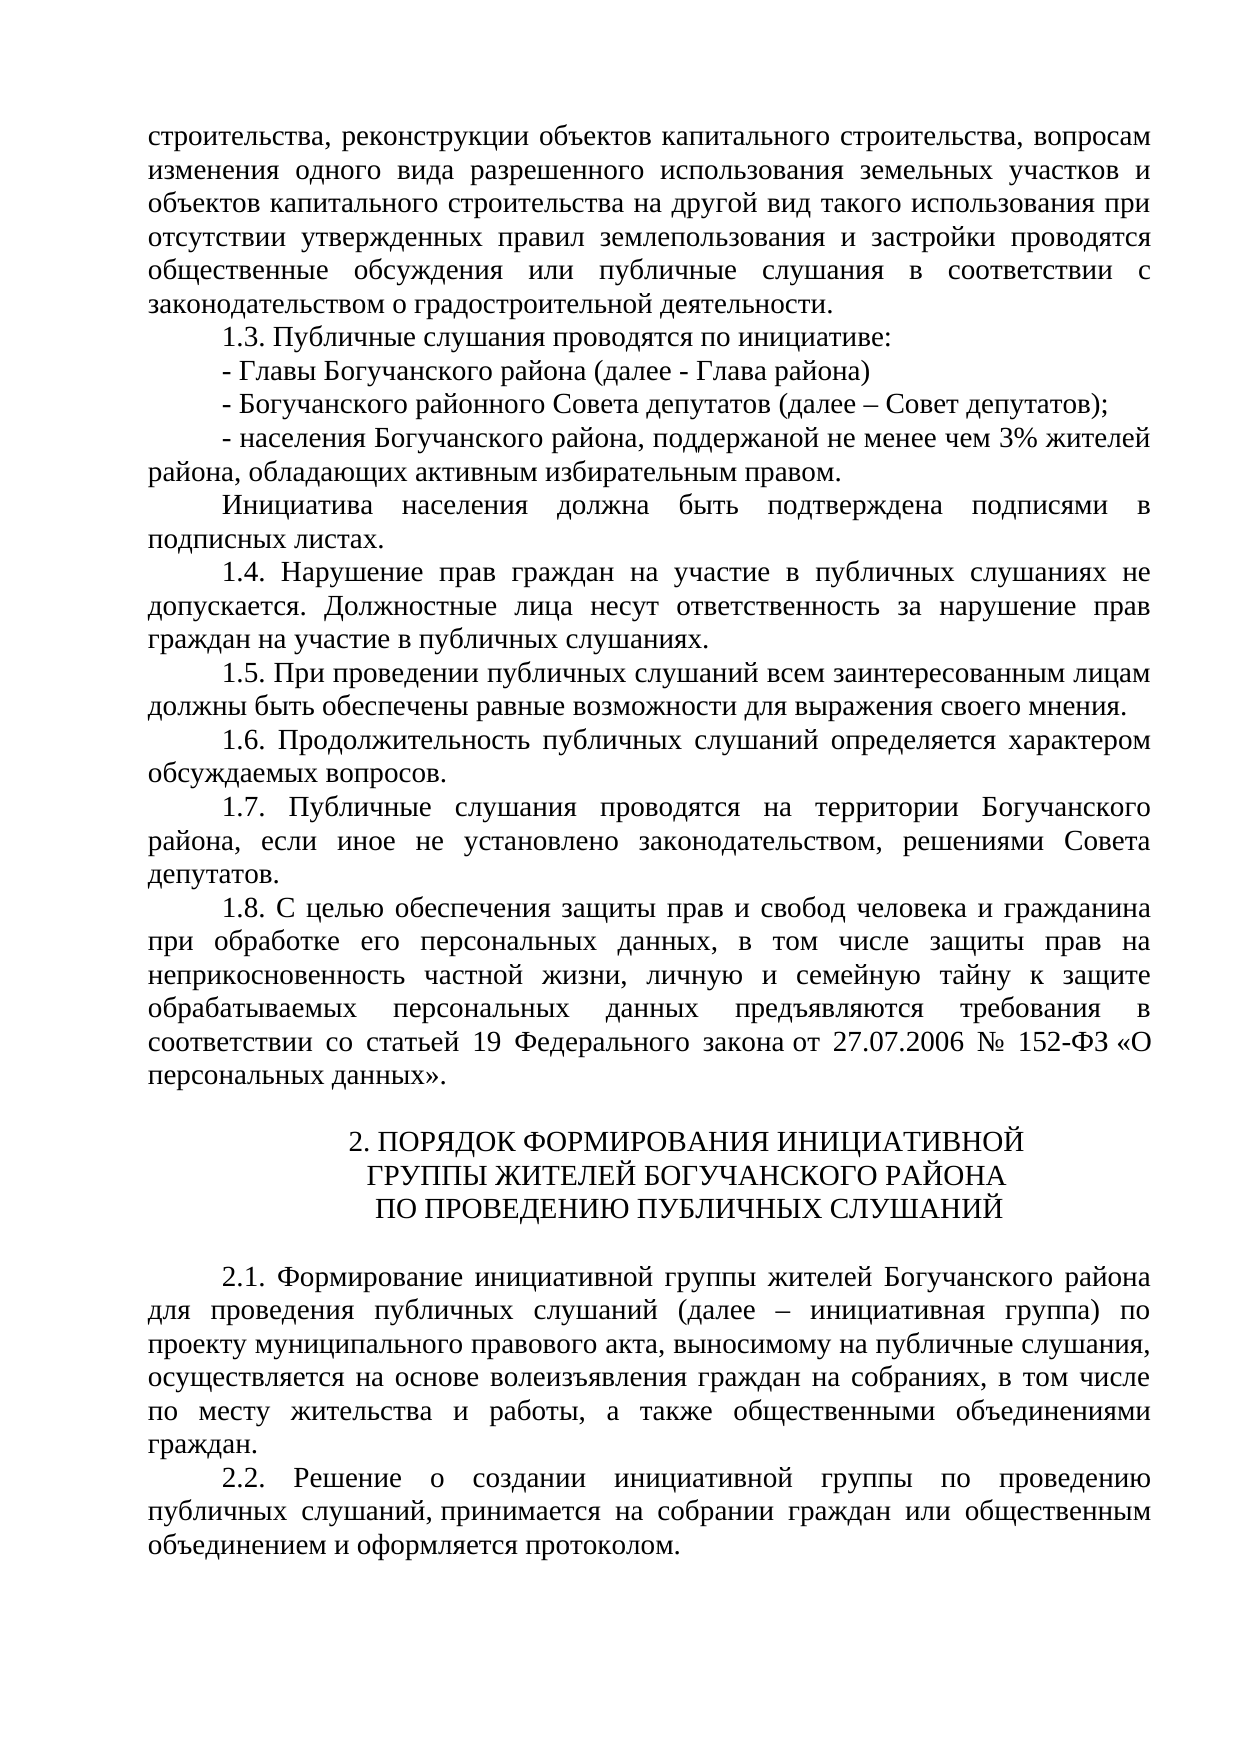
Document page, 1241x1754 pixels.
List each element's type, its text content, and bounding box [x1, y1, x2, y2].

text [148, 118, 1152, 319]
text 2. ПОРЯДОК ФОРМИРОВАНИЯ ИНИЦИАТИВНОЙ [148, 1124, 1152, 1158]
text 1.5. При проведении публичных слушаний всем заинтересованным лицам должны быть обеспечены равные возможности для выражения своего мнения. [148, 655, 1152, 722]
text 1.8. С целью обеспечения защиты прав и свобод человека и гражданина при обработке его персональных данных, в том числе защиты прав на неприкосновенность частной жизни, личную и семейную тайну к защите обрабатываемых персональных данных предъявляются требования в соответствии со статьей 19 Федерального закона от 27.07.2006 № 152-ФЗ «О персональных данных». [148, 890, 1152, 1091]
text 1.6. Продолжительность публичных слушаний определяется характером обсуждаемых вопросов. [148, 722, 1152, 789]
text - Главы Богучанского района (далее - Глава района) [148, 353, 1152, 387]
text Инициатива населения должна быть подтверждена подписями в подписных листах. [148, 487, 1152, 554]
text ГРУППЫ ЖИТЕЛЕЙ БОГУЧАНСКОГО РАЙОНА [148, 1158, 1152, 1192]
text 1.3. Публичные слушания проводятся по инициативе: [148, 319, 1152, 353]
text 2.2. Решение о создании инициативной группы по проведению публичных слушаний, принимается на собрании граждан или общественным объединением и оформляется протоколом. [148, 1460, 1152, 1561]
text - Богучанского районного Совета депутатов (далее – Совет депутатов); [148, 387, 1152, 420]
text 1.4. Нарушение прав граждан на участие в публичных слушаниях не допускается. Должностные лица несут ответственность за нарушение прав граждан на участие в публичных слушаниях. [148, 554, 1152, 655]
text 1.7. Публичные слушания проводятся на территории Богучанского района, если иное не установлено законодательством, решениями Совета депутатов. [148, 789, 1152, 890]
text ПО ПРОВЕДЕНИЮ ПУБЛИЧНЫХ СЛУШАНИЙ [148, 1192, 1152, 1225]
text - населения Богучанского района, поддержаной не менее чем 3% жителей района, обладающих активным избирательным правом. [148, 420, 1152, 487]
text 2.1. Формирование инициативной группы жителей Богучанского района для проведения публичных слушаний (далее – инициативная группа) по проекту муниципального правового акта, выносимому на публичные слушания, осуществляется на основе волеизъявления граждан на собраниях, в том числе по месту жительства и работы, а также общественными объединениями граждан. [148, 1259, 1152, 1460]
